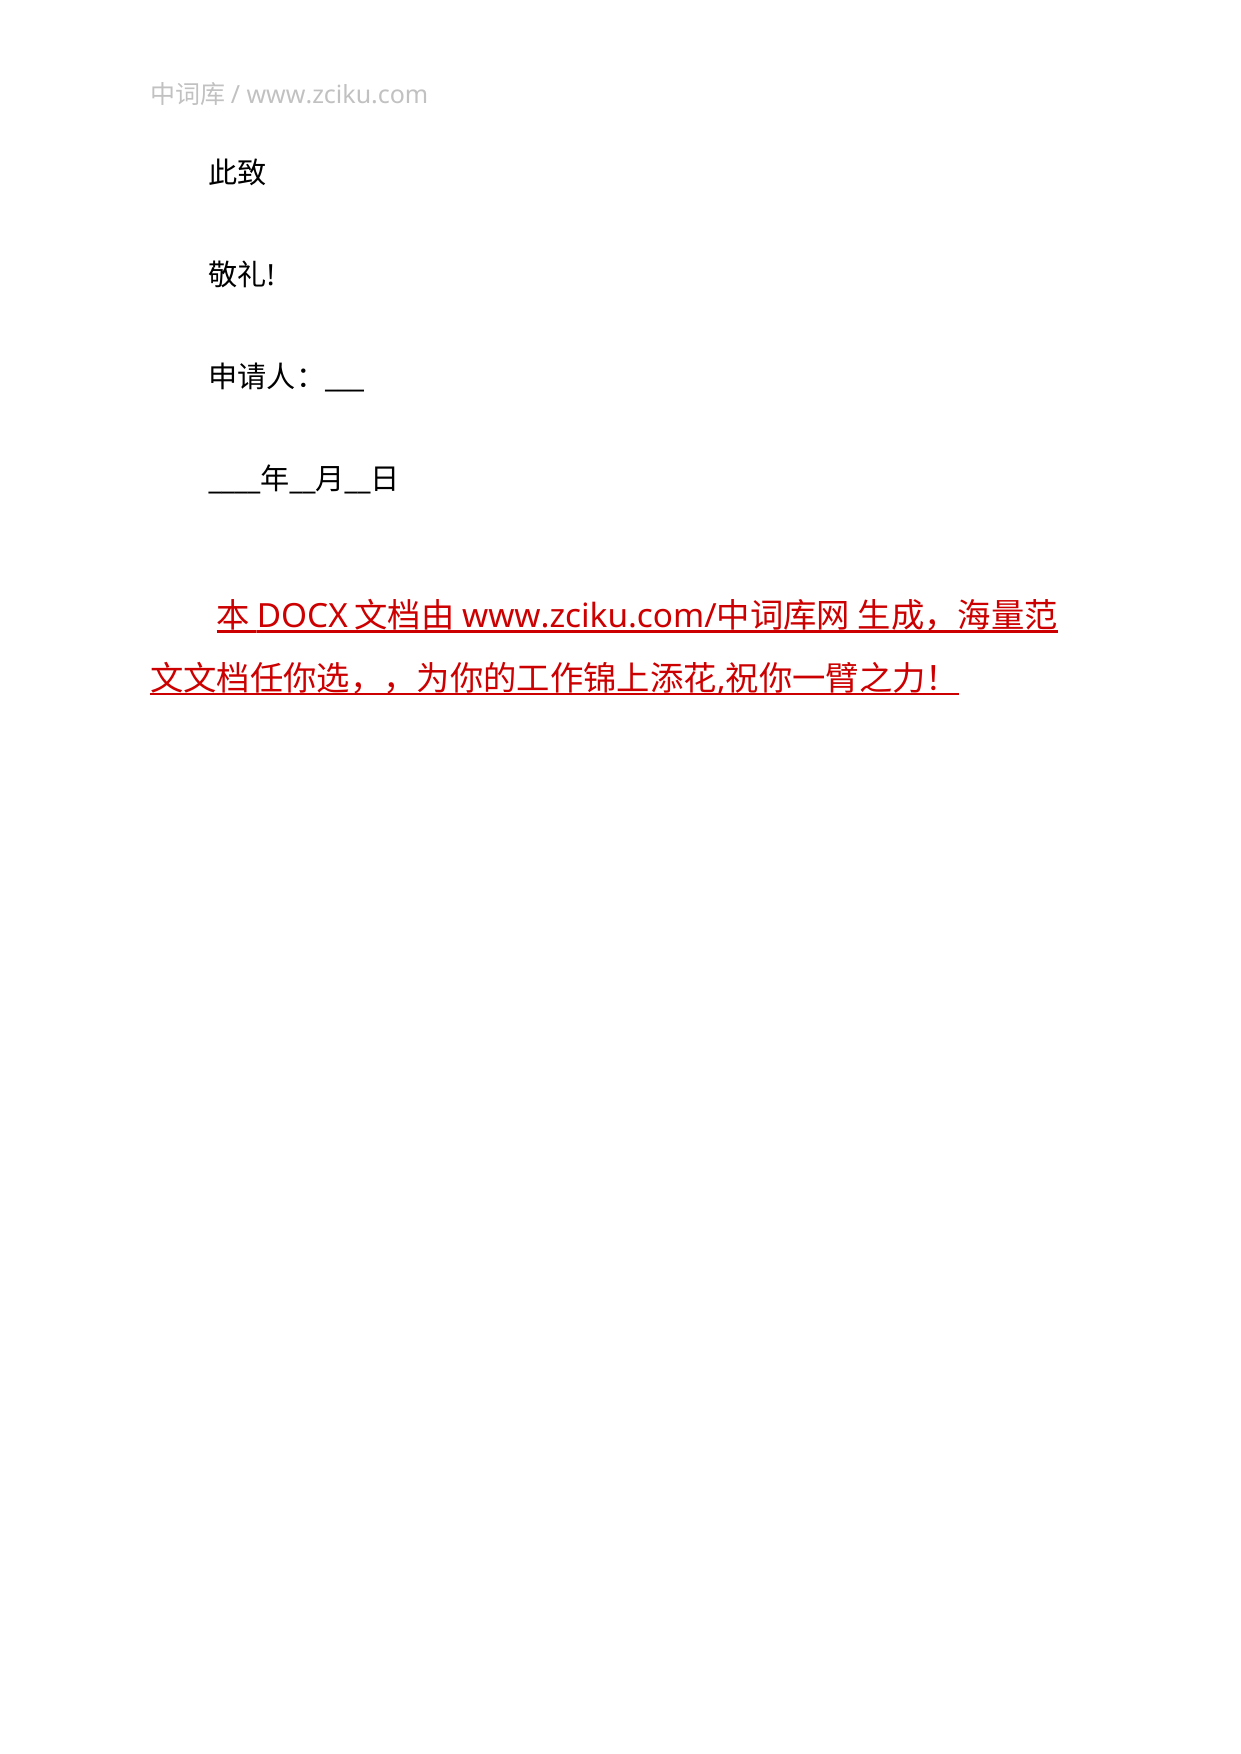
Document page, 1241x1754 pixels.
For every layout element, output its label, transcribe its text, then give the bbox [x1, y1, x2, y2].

text 本DOCX文档由 www.zciku.com/中词库网 生成，海量范文文档任你选，，为你的工作锦上添花,祝你一臂之力！ [150, 589, 1090, 700]
text 此致 [150, 150, 1090, 192]
text 申请人：___ [150, 354, 1090, 396]
text 敬礼! [150, 252, 1090, 294]
text ____年__月__日 [150, 456, 1090, 498]
